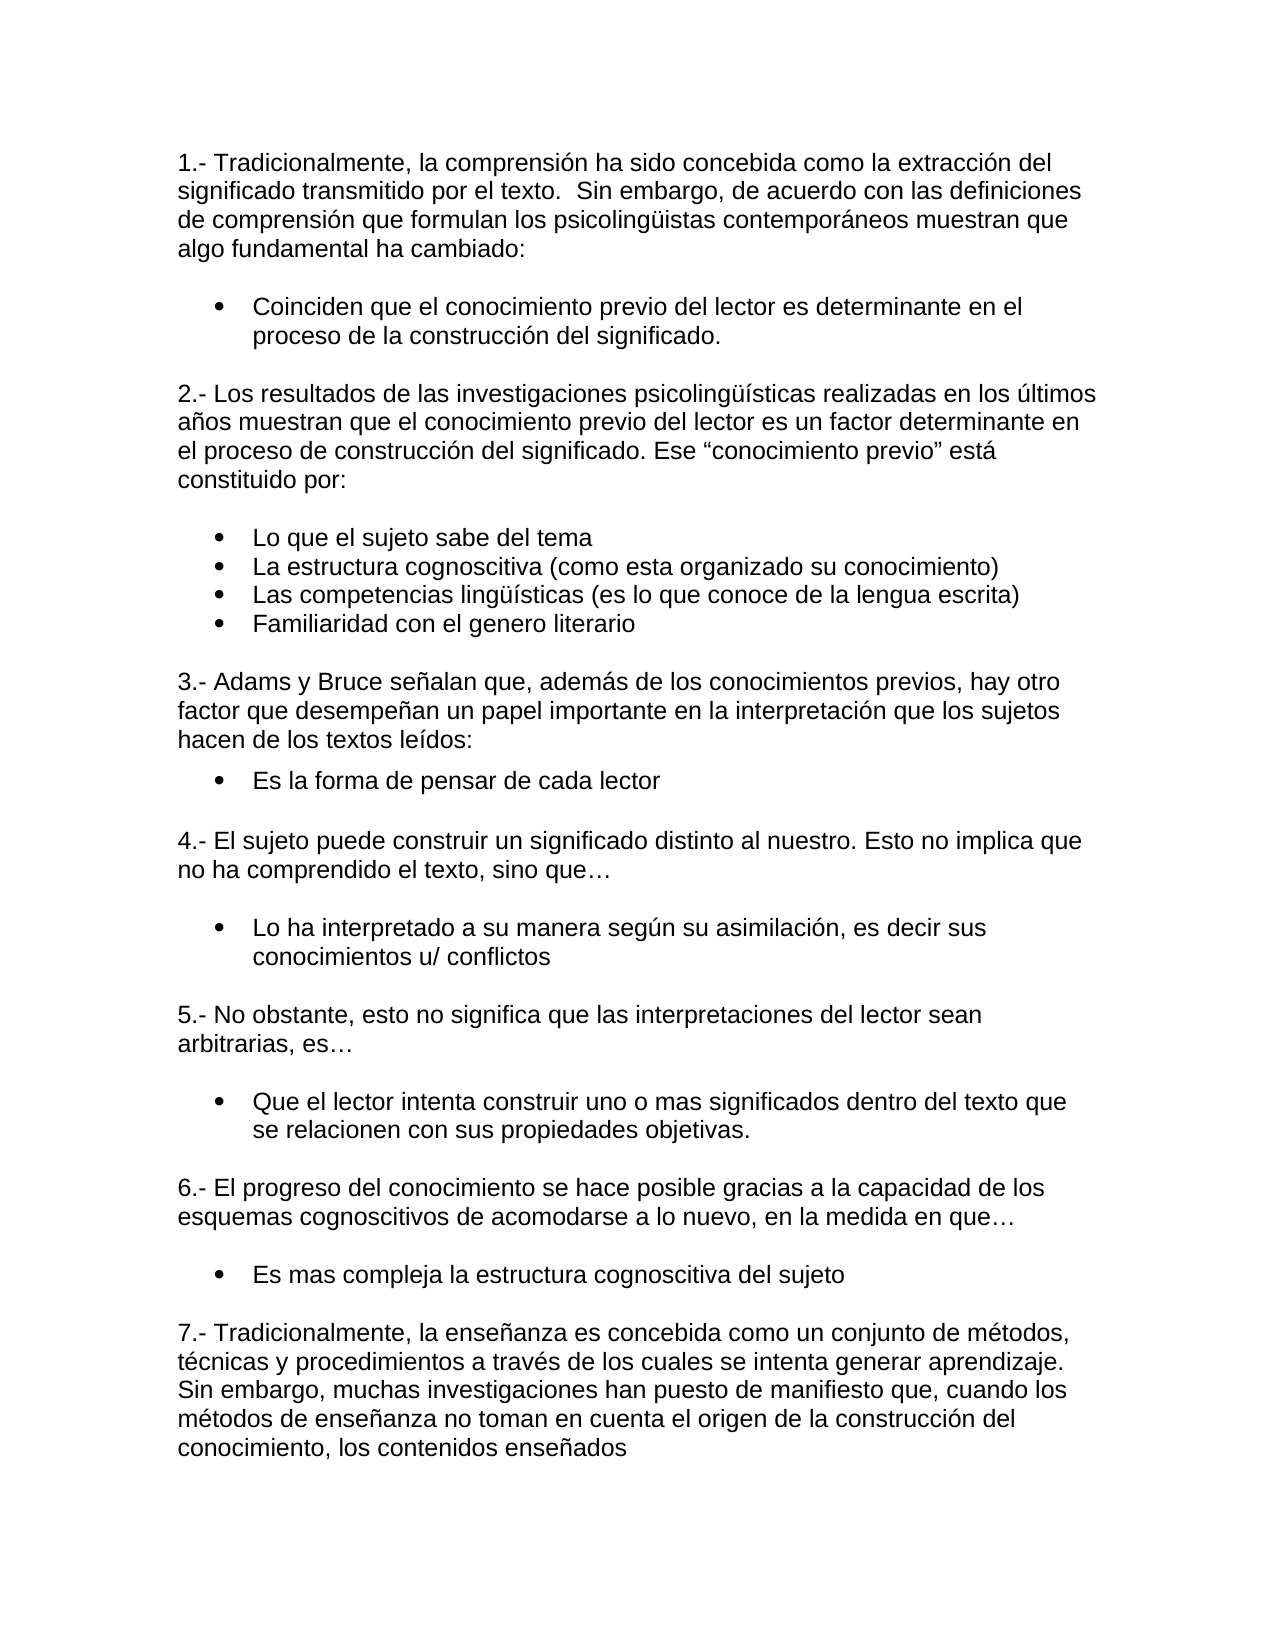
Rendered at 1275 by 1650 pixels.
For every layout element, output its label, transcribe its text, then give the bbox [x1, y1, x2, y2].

list Es la forma de pensar de cada lector [215, 766, 1098, 795]
list Familiaridad con el genero literario [215, 609, 1098, 638]
list Lo que el sujeto sabe del tema [215, 523, 1098, 552]
text 3.- Adams y Bruce señalan que, además de los conocimientos previos, hay otro factor que desempeñan un papel importante en la interpretación que los sujetos hacen de los textos leídos: [177, 667, 1098, 753]
text 4.- El sujeto puede construir un significado distinto al nuestro. Esto no implica que no ha comprendido el texto, sino que… [177, 826, 1098, 884]
text 6.- El progreso del conocimiento se hace posible gracias a la capacidad de los esquemas cognoscitivos de acomodarse a lo nuevo, en la medida en que… [177, 1173, 1098, 1231]
list Es mas compleja la estructura cognoscitiva del sujeto [215, 1260, 1098, 1289]
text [177, 1318, 1098, 1462]
list Lo ha interpretado a su manera según su asimilación, es decir sus conocimientos u/ conflictos [215, 913, 1098, 971]
text 2.- Los resultados de las investigaciones psicolingüísticas realizadas en los últimos años muestran que el conocimiento previo del lector es un factor determinante en el proceso de construcción del significado. Ese “conocimiento previo” está constituido por: [177, 378, 1098, 493]
text 5.- No obstante, esto no significa que las interpretaciones del lector sean arbitrarias, es… [177, 1000, 1098, 1057]
text 1.- Tradicionalmente, la comprensión ha sido concebida como la extracción del significado transmitido por el texto. Sin embargo, de acuerdo con las definiciones de comprensión que formulan los psicolingüistas contemporáneos muestran que algo fundamental ha cambiado: [177, 148, 1098, 263]
list Que el lector intenta construir uno o mas significados dentro del texto que se relacionen con sus propiedades objetivas. [215, 1086, 1098, 1144]
list Las competencias lingüísticas (es lo que conoce de la lengua escrita) [215, 580, 1098, 609]
list La estructura cognoscitiva (como esta organizado su conocimiento) [215, 552, 1098, 580]
list Coinciden que el conocimiento previo del lector es determinante en el proceso de la construcción del significado. [215, 292, 1098, 349]
